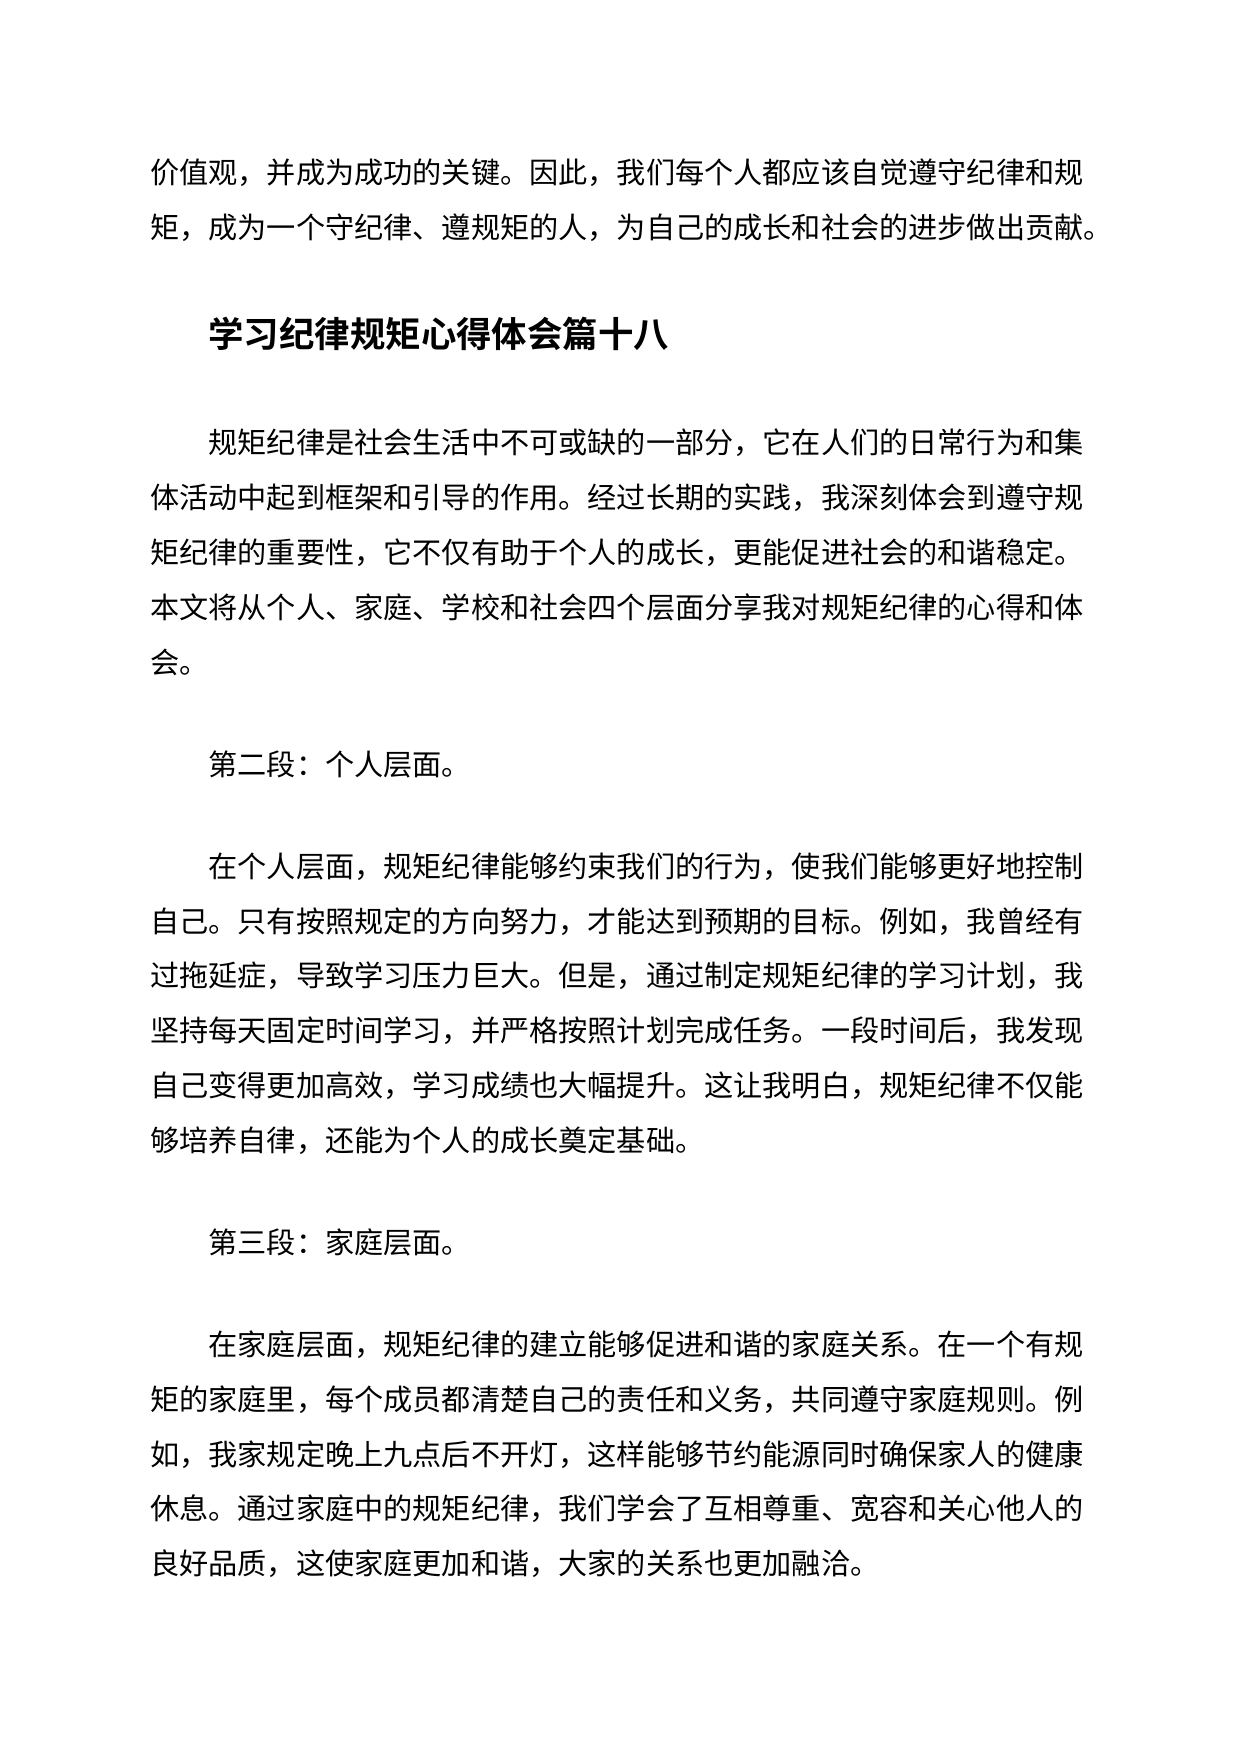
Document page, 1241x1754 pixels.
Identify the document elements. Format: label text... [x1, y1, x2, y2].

text 在个人层面，规矩纪律能够约束我们的行为，使我们能够更好地控制自己。只有按照规定的方向努力，才能达到预期的目标。例如，我曾经有过拖延症，导致学习压力巨大。但是，通过制定规矩纪律的学习计划，我坚持每天固定时间学习，并严格按照计划完成任务。一段时间后，我发现自己变得更加高效，学习成绩也大幅提升。这让我明白，规矩纪律不仅能够培养自律，还能为个人的成长奠定基础。 [150, 843, 1090, 1160]
text 第二段：个人层面。 [150, 741, 1090, 784]
text 规矩纪律是社会生活中不可或缺的一部分，它在人们的日常行为和集体活动中起到框架和引导的作用。经过长期的实践，我深刻体会到遵守规矩纪律的重要性，它不仅有助于个人的成长，更能促进社会的和谐稳定。本文将从个人、家庭、学校和社会四个层面分享我对规矩纪律的心得和体会。 [150, 420, 1090, 682]
text 在家庭层面，规矩纪律的建立能够促进和谐的家庭关系。在一个有规矩的家庭里，每个成员都清楚自己的责任和义务，共同遵守家庭规则。例如，我家规定晚上九点后不开灯，这样能够节约能源同时确保家人的健康休息。通过家庭中的规矩纪律，我们学会了互相尊重、宽容和关心他人的良好品质，这使家庭更加和谐，大家的关系也更加融洽。 [150, 1321, 1090, 1583]
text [150, 150, 1090, 247]
text 第三段：家庭层面。 [150, 1219, 1090, 1262]
text 学习纪律规矩心得体会篇十八 [150, 307, 1090, 358]
